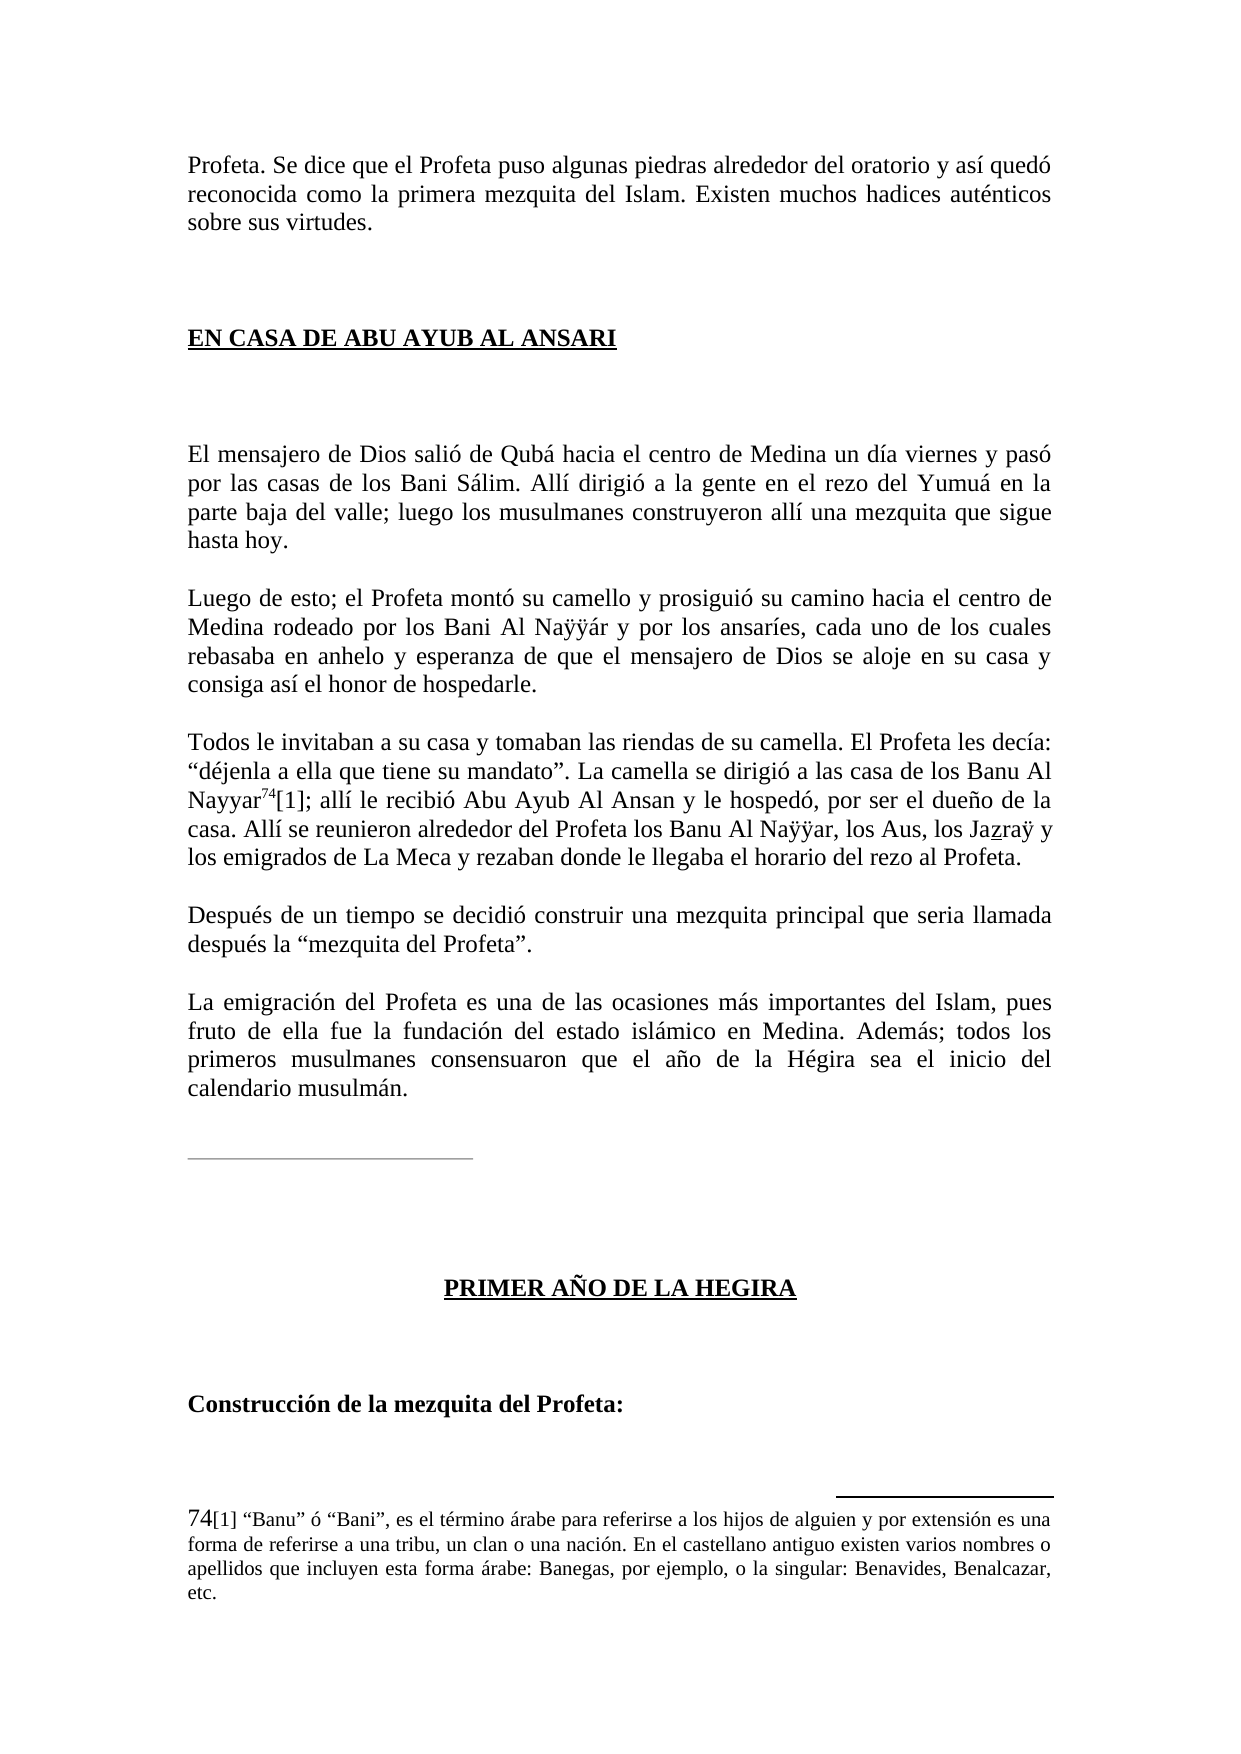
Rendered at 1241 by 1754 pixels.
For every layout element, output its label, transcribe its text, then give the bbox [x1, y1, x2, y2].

text EN CASA DE ABU AYUB AL ANSARI [187, 323, 1053, 352]
text La emigración del Profeta es una de las ocasiones más importantes del Islam, pues fruto de ella fue la fundación del estado islámico en Medina. Además; todos los primeros musulmanes consensuaron que el año de la Hégira sea el inicio del calendario musulmán. [187, 987, 1053, 1102]
text Después de un tiempo se decidió construir una mezquita principal que seria llamada después la “mezquita del Profeta”. [187, 900, 1053, 958]
text PRIMER AÑO DE LA HEGIRA [187, 1273, 1053, 1302]
text Luego de esto; el Profeta montó su camello y prosiguió su camino hacia el centro de Medina rodeado por los Bani Al Naÿÿár y por los ansaríes, cada uno de los cuales rebasaba en anhelo y esperanza de que el mensajero de Dios se aloje en su casa y consiga así el honor de hospedarle. [187, 583, 1053, 698]
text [187, 150, 1053, 236]
text Construcción de la mezquita del Profeta: [187, 1389, 1053, 1418]
text El mensajero de Dios salió de Qubá hacia el centro de Medina un día viernes y pasó por las casas de los Bani Sálim. Allí dirigió a la gente en el rezo del Yumuá en la parte baja del valle; luego los musulmanes construyeron allí una mezquita que sigue hasta hoy. [187, 439, 1053, 554]
text Todos le invitaban a su casa y tomaban las riendas de su camella. El Profeta les decía: “déjenla a ella que tiene su mandato”. La camella se dirigió a las casa de los Banu Al Nayyar[1]; allí le recibió Abu Ayub Al Ansan y le hospedó, por ser el dueño de la casa. Allí se reunieron alrededor del Profeta los Banu Al Naÿÿar, los Aus, los Jazraÿ y los emigrados de La Meca y rezaban donde le llegaba el horario del rezo al Profeta. [187, 727, 1053, 871]
